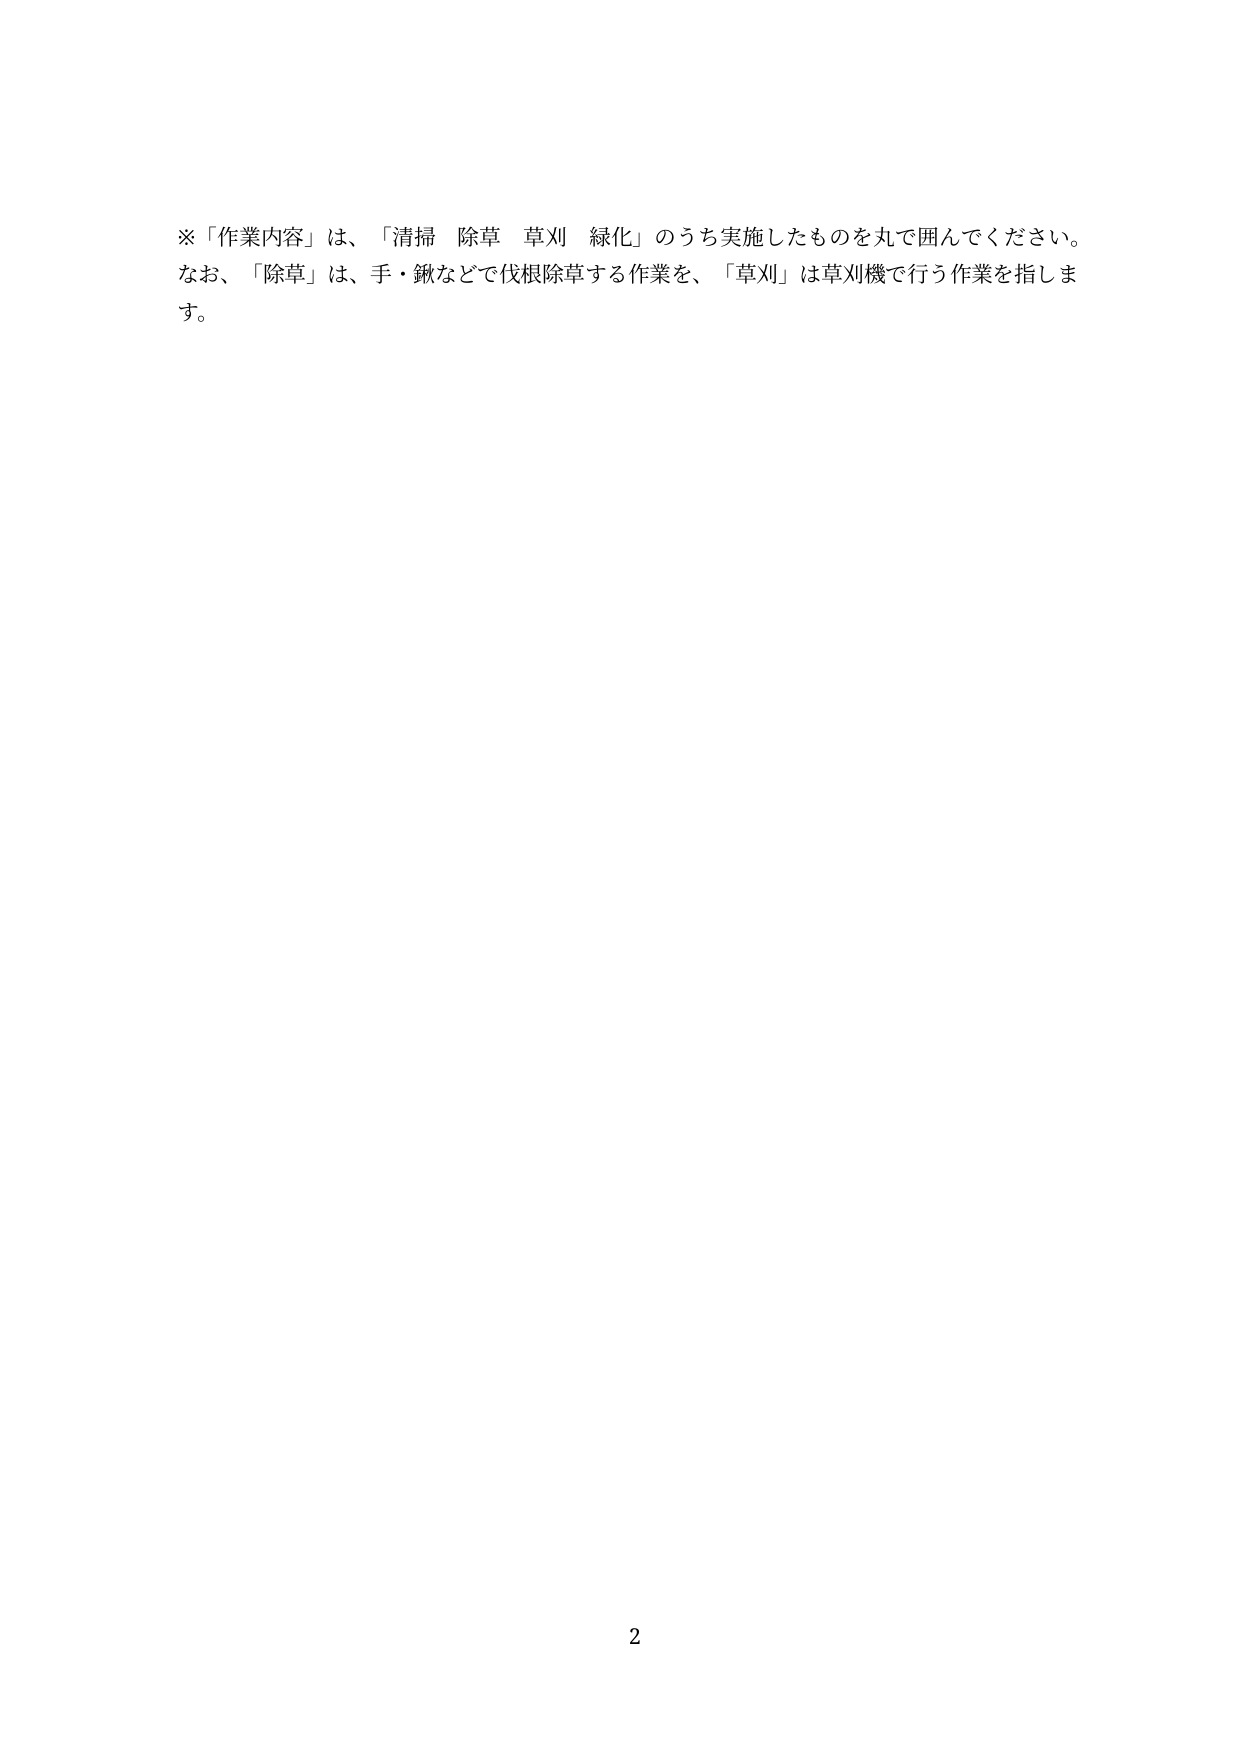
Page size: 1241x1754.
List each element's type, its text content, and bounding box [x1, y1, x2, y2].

text ※「作業内容」は、「清掃 除草 草刈 緑化」のうち実施したものを丸で囲んでください。なお、「除草」は、手・鍬などで伐根除草する作業を、「草刈」は草刈機で行う作業を指します。 [177, 217, 1092, 329]
